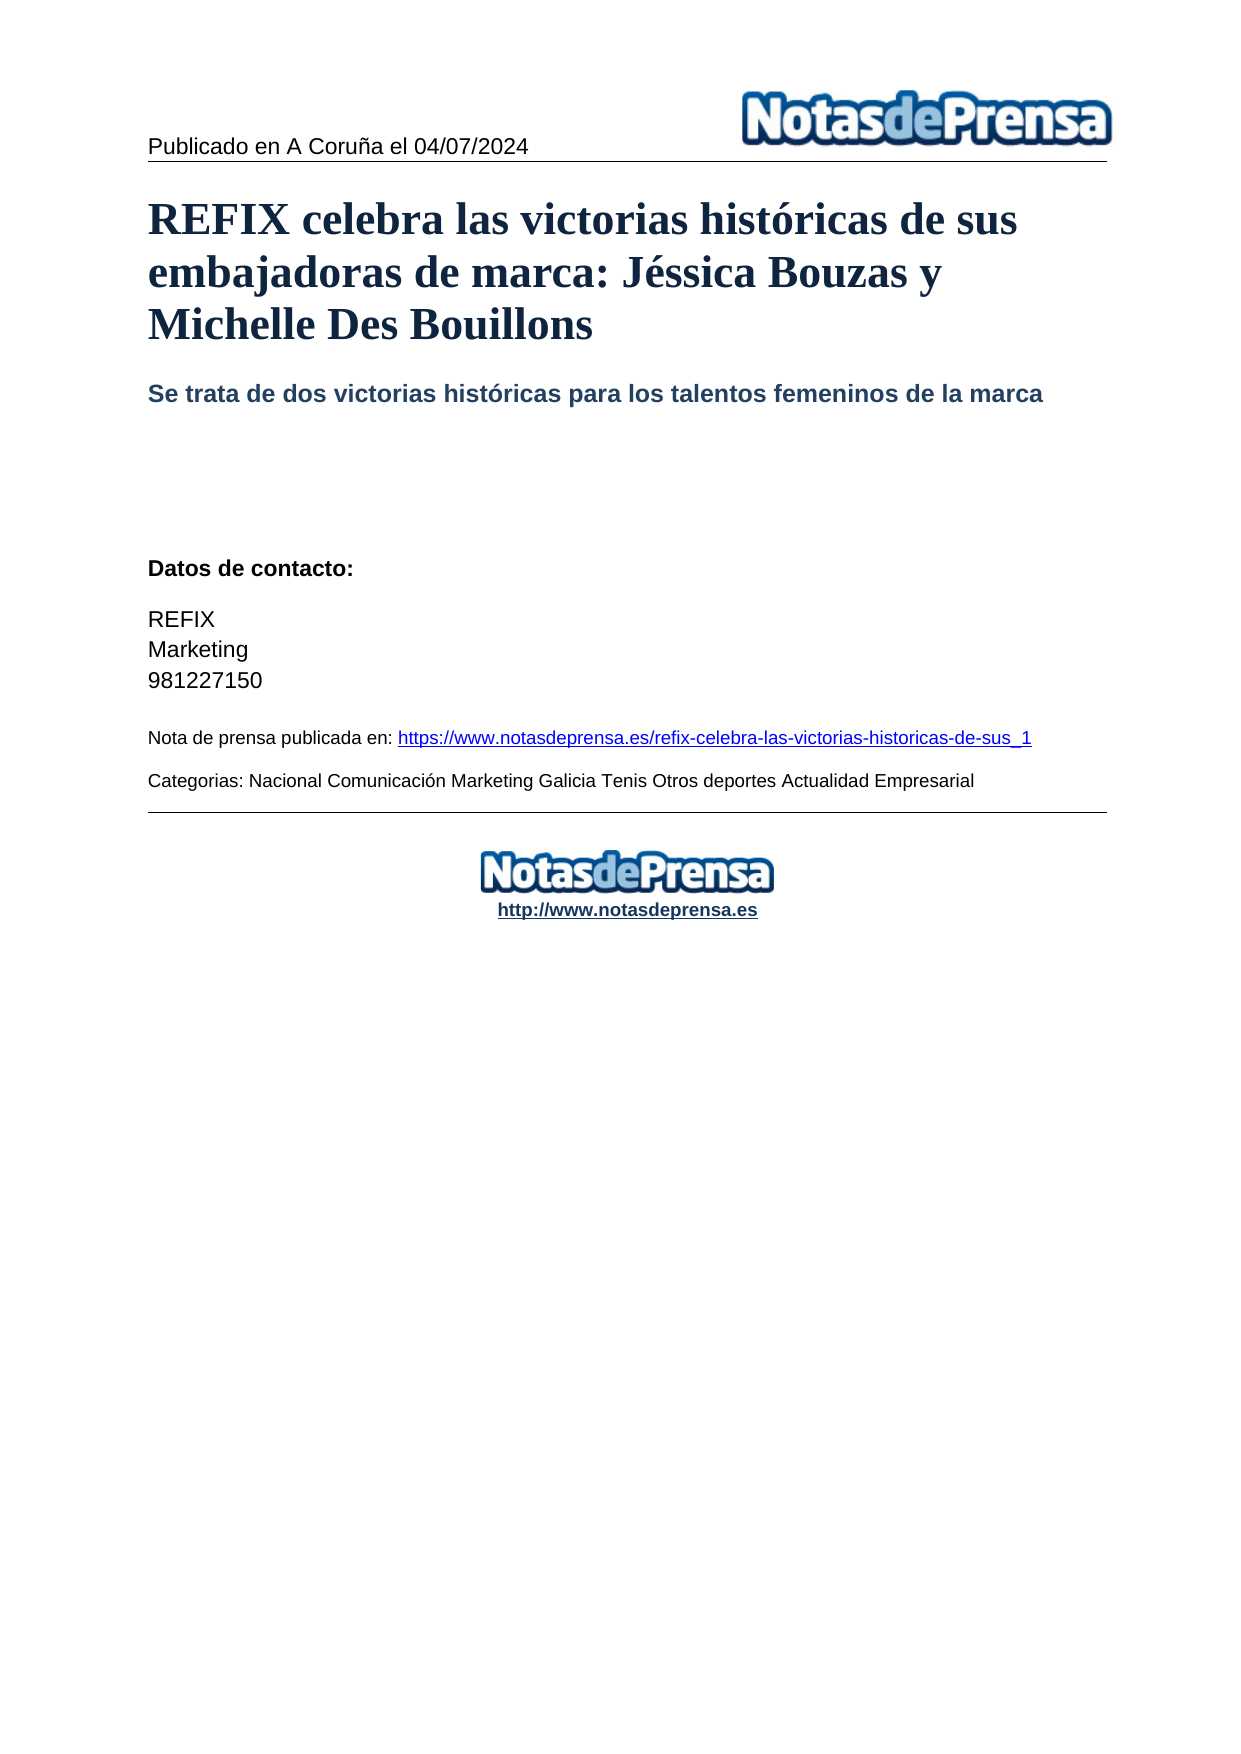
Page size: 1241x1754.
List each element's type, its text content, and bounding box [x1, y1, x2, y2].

subtitle REFIX celebra las victorias históricas de sus embajadoras de marca: Jéssica Bouzas y Michelle Des Bouillons [148, 192, 1107, 350]
text 981227150 [148, 667, 1063, 693]
picture [742, 90, 1113, 148]
picture [480, 849, 775, 895]
text REFIX [148, 606, 1063, 632]
text http://www.notasdeprensa.es [148, 899, 1107, 920]
text Marketing [148, 636, 1063, 663]
text Categorias: Nacional Comunicación Marketing Galicia Tenis Otros deportes Actualidad Empresarial [148, 769, 1107, 791]
text Publicado en A Coruña el 04/07/2024 [148, 133, 1107, 161]
text Nota de prensa publicada en: https://www.notasdeprensa.es/refix-celebra-las-victorias-historicas-de-sus_1 [148, 727, 1107, 748]
text Datos de contacto: [148, 555, 1107, 581]
subtitle Se trata de dos victorias históricas para los talentos femeninos de la marca [148, 379, 1107, 408]
